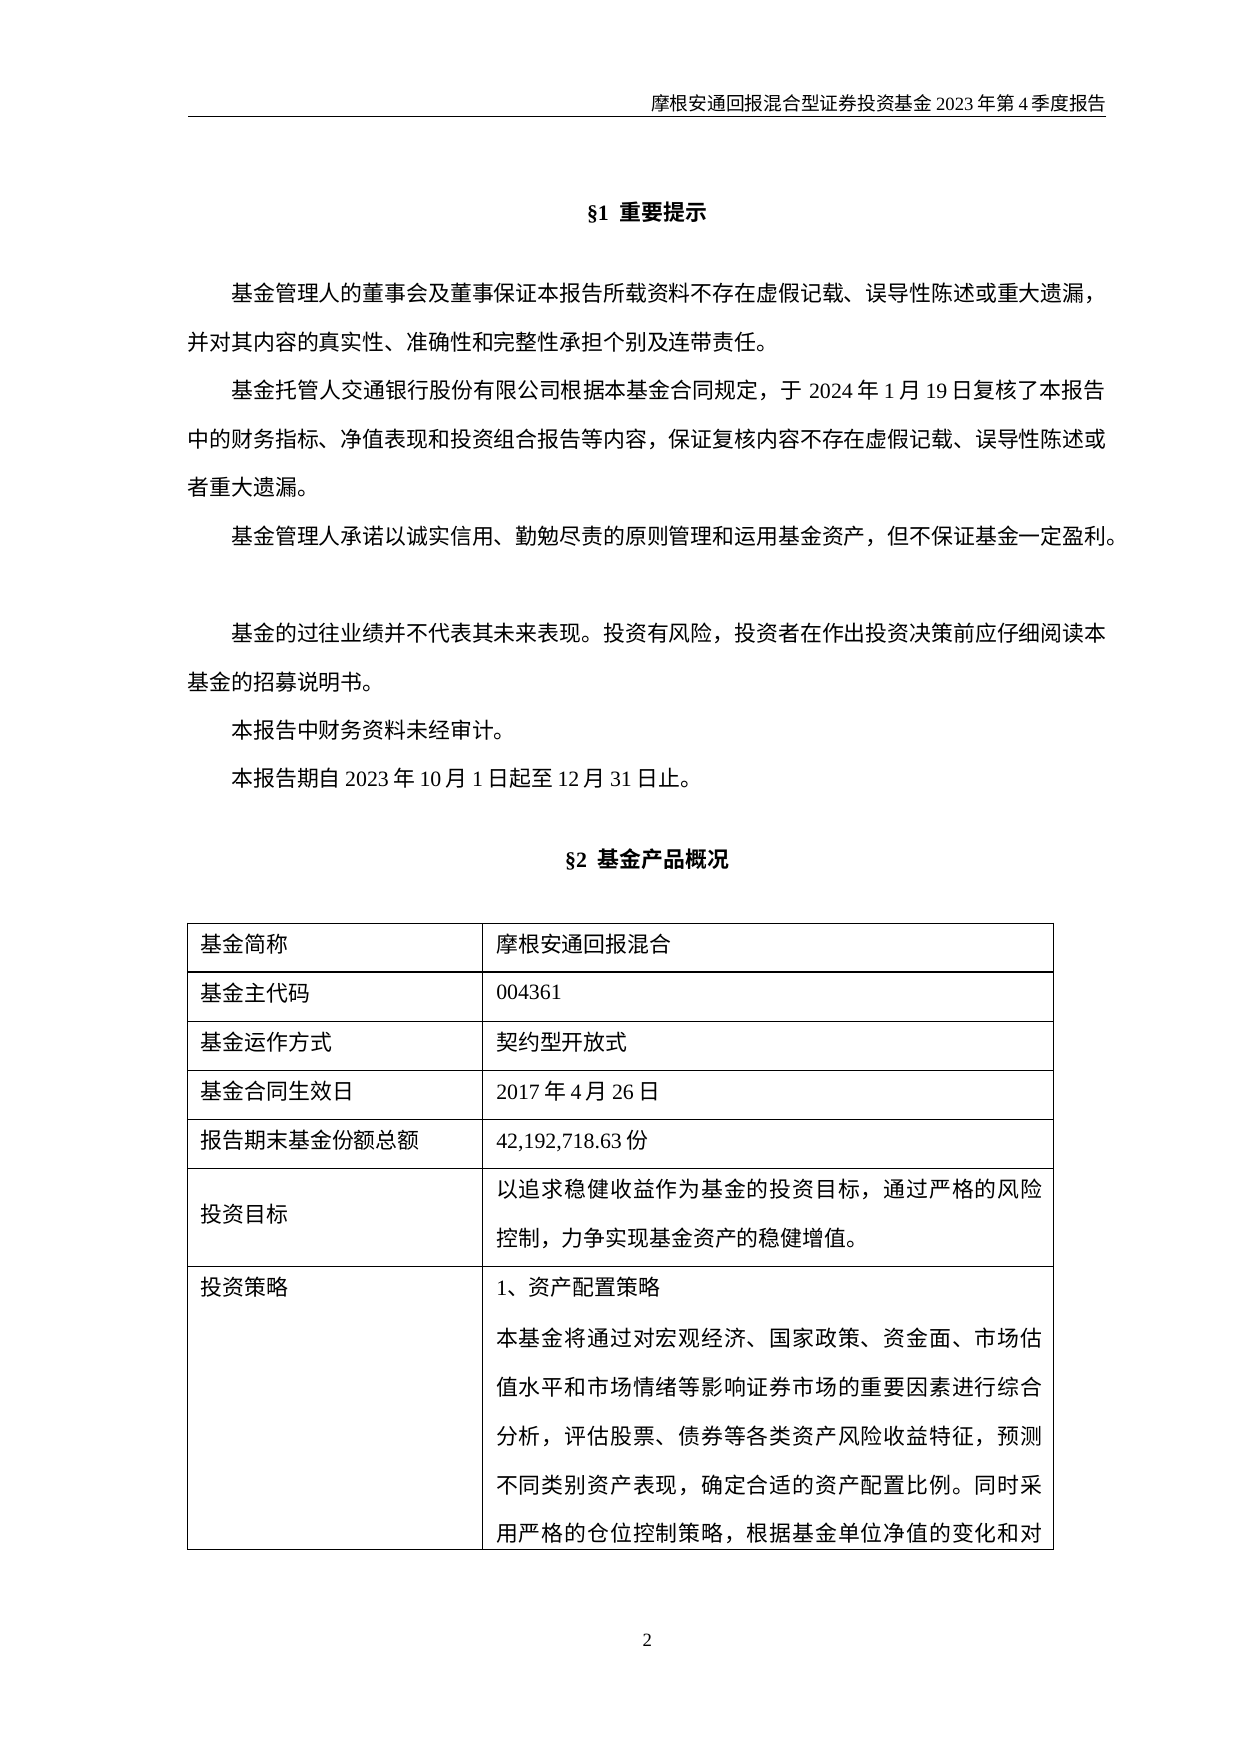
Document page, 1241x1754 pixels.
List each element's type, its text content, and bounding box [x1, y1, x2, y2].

table_header 基金简称 [188, 924, 482, 971]
text 本报告中财务资料未经审计。 [187, 712, 1106, 745]
table_header 摩根安通回报混合 [483, 924, 1053, 971]
text 基金的过往业绩并不代表其未来表现。投资有风险，投资者在作出投资决策前应仔细阅读本基金的招募说明书。 [187, 615, 1106, 697]
table_cell 基金主代码 [188, 973, 482, 1021]
table_cell 投资策略 [188, 1267, 482, 1548]
table_cell 契约型开放式 [483, 1022, 1053, 1069]
subtitle §1 重要提示 [187, 194, 1106, 227]
text 本报告期自2023年10月1日起至12月31日止。 [187, 761, 1106, 793]
subtitle §2 基金产品概况 [187, 842, 1106, 874]
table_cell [483, 1267, 1053, 1548]
table_cell 2017年4月26日 [483, 1071, 1053, 1119]
table_cell 投资目标 [188, 1169, 482, 1266]
table_cell 基金运作方式 [188, 1022, 482, 1069]
table_cell 基金合同生效日 [188, 1071, 482, 1119]
text 基金管理人承诺以诚实信用、勤勉尽责的原则管理和运用基金资产，但不保证基金一定盈利。 [187, 518, 1106, 599]
table_cell 004361 [483, 973, 1053, 1021]
table_cell 报告期末基金份额总额 [188, 1120, 482, 1168]
table_cell 以追求稳健收益作为基金的投资目标，通过严格的风险控制，力争实现基金资产的稳健增值。 [483, 1169, 1053, 1266]
text 基金托管人交通银行股份有限公司根据本基金合同规定，于2024年1月19日复核了本报告中的财务指标、净值表现和投资组合报告等内容，保证复核内容不存在虚假记载、误导性陈述或者重大遗漏。 [187, 372, 1106, 502]
table_cell 42,192,718.63份 [483, 1120, 1053, 1168]
text 基金管理人的董事会及董事保证本报告所载资料不存在虚假记载、误导性陈述或重大遗漏，并对其内容的真实性、准确性和完整性承担个别及连带责任。 [187, 275, 1106, 357]
